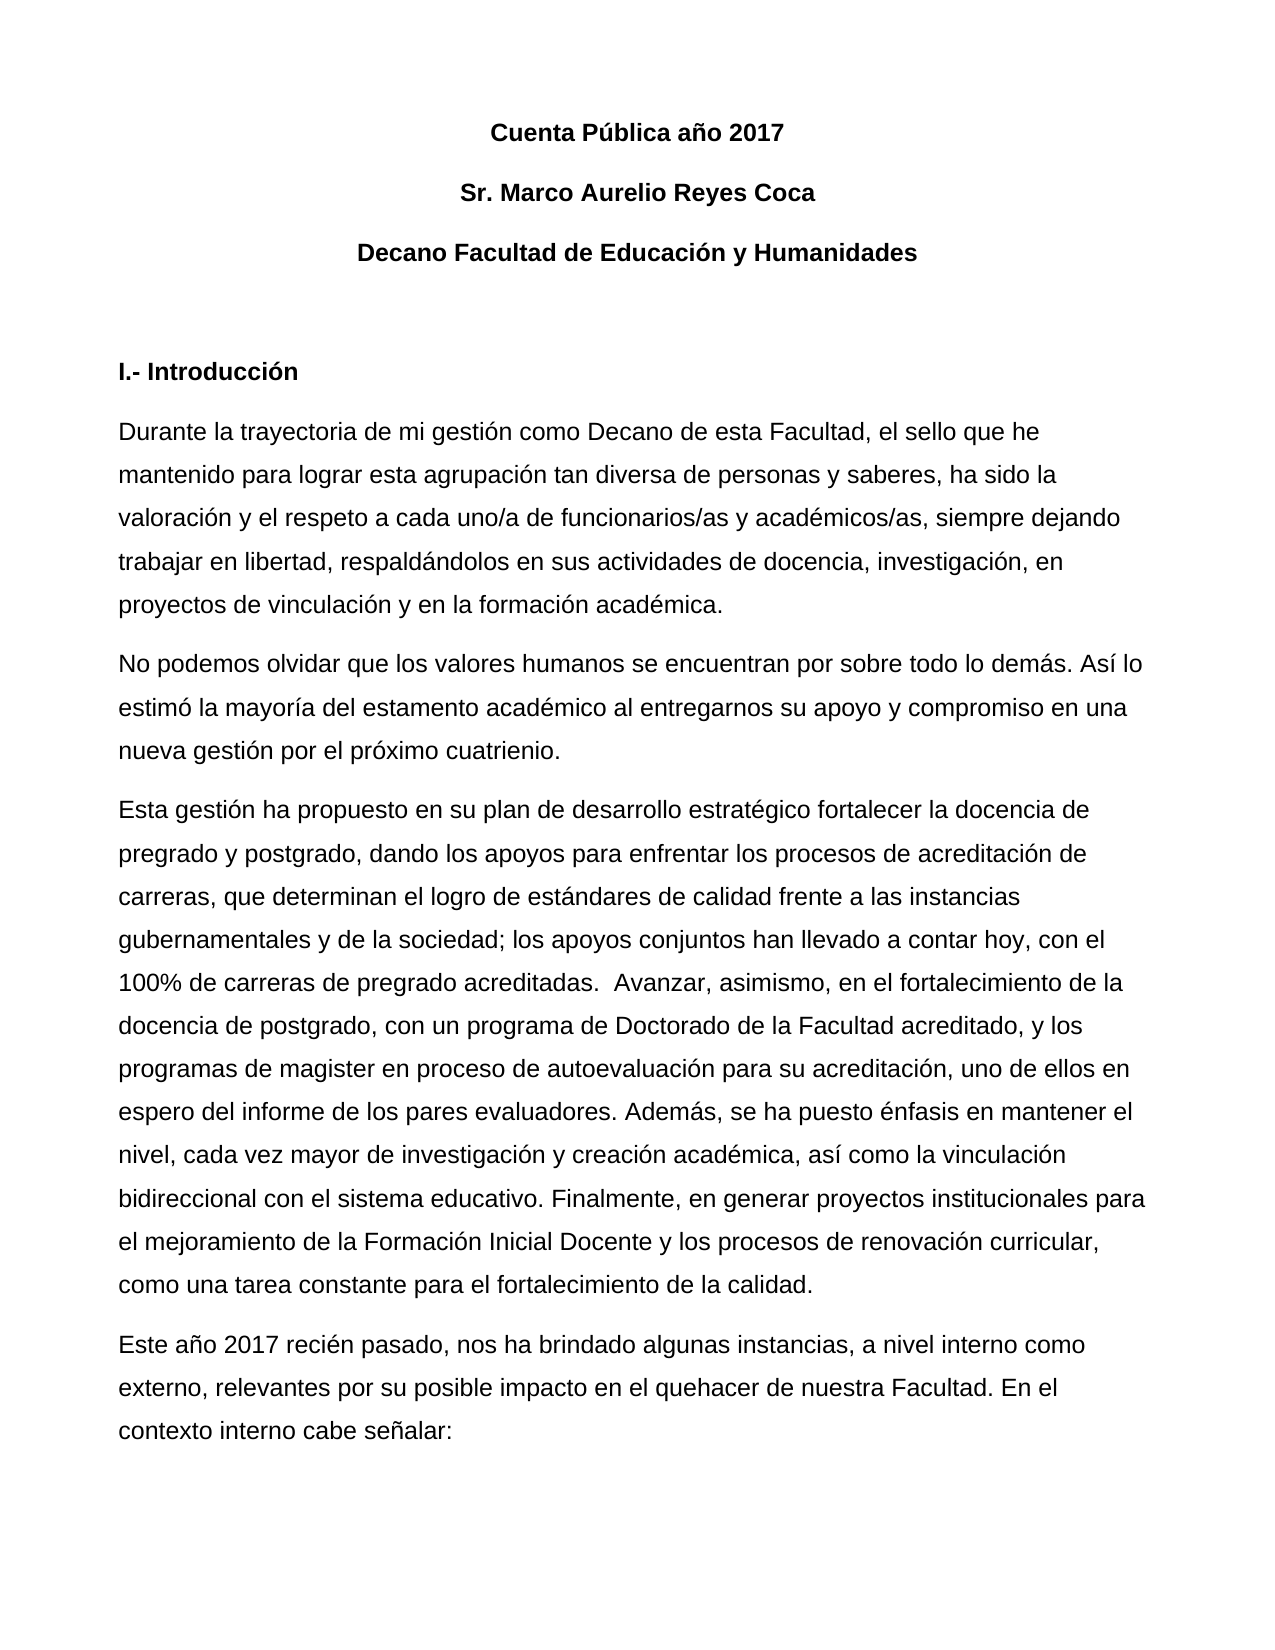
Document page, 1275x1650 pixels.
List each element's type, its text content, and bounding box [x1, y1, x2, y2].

text Cuenta Pública año 2017 [118, 118, 1157, 147]
text Durante la trayectoria de mi gestión como Decano de esta Facultad, el sello que he mantenido para lograr esta agrupación tan diversa de personas y saberes, ha sido la valoración y el respeto a cada uno/a de funcionarios/as y académicos/as, siempre dejando trabajar en libertad, respaldándolos en sus actividades de docencia, investigación, en proyectos de vinculación y en la formación académica. [118, 417, 1157, 618]
text Sr. Marco Aurelio Reyes Coca [118, 178, 1157, 207]
text Decano Facultad de Educación y Humanidades [118, 238, 1157, 266]
text Esta gestión ha propuesto en su plan de desarrollo estratégico fortalecer la docencia de pregrado y postgrado, dando los apoyos para enfrentar los procesos de acreditación de carreras, que determinan el logro de estándares de calidad frente a las instancias gubernamentales y de la sociedad; los apoyos conjuntos han llevado a contar hoy, con el 100% de carreras de pregrado acreditadas. Avanzar, asimismo, en el fortalecimiento de la docencia de postgrado, con un programa de Doctorado de la Facultad acreditado, y los programas de magister en proceso de autoevaluación para su acreditación, uno de ellos en espero del informe de los pares evaluadores. Además, se ha puesto énfasis en mantener el nivel, cada vez mayor de investigación y creación académica, así como la vinculación bidireccional con el sistema educativo. Finalmente, en generar proyectos institucionales para el mejoramiento de la Formación Inicial Docente y los procesos de renovación curricular, como una tarea constante para el fortalecimiento de la calidad. [118, 795, 1157, 1298]
text Este año 2017 recién pasado, nos ha brindado algunas instancias, a nivel interno como externo, relevantes por su posible impacto en el quehacer de nuestra Facultad. En el contexto interno cabe señalar: [118, 1329, 1157, 1444]
text I.- Introducción [118, 357, 1157, 386]
text No podemos olvidar que los valores humanos se encuentran por sobre todo lo demás. Así lo estimó la mayoría del estamento académico al entregarnos su apoyo y compromiso en una nueva gestión por el próximo cuatrienio. [118, 649, 1157, 764]
